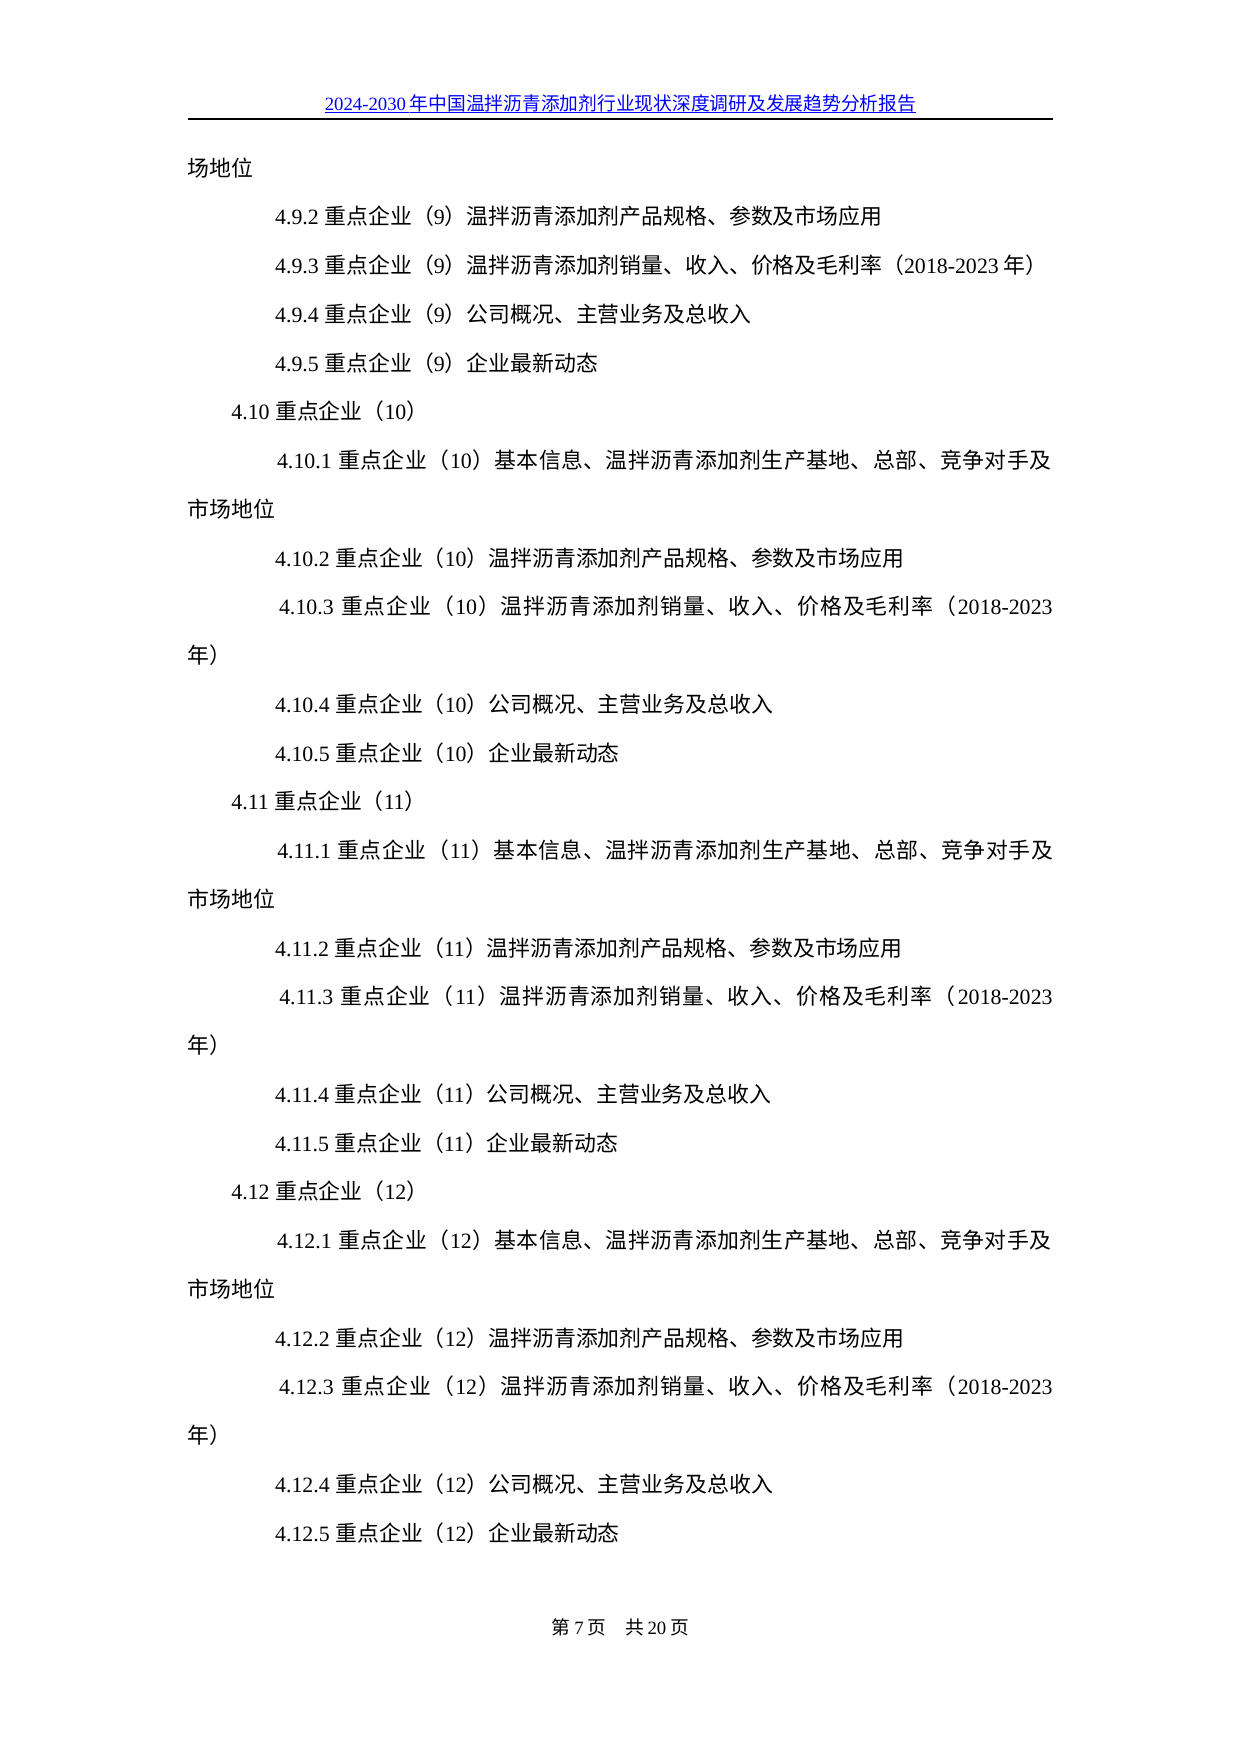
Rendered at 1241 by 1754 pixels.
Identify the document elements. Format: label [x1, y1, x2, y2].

text [187, 150, 1053, 1548]
